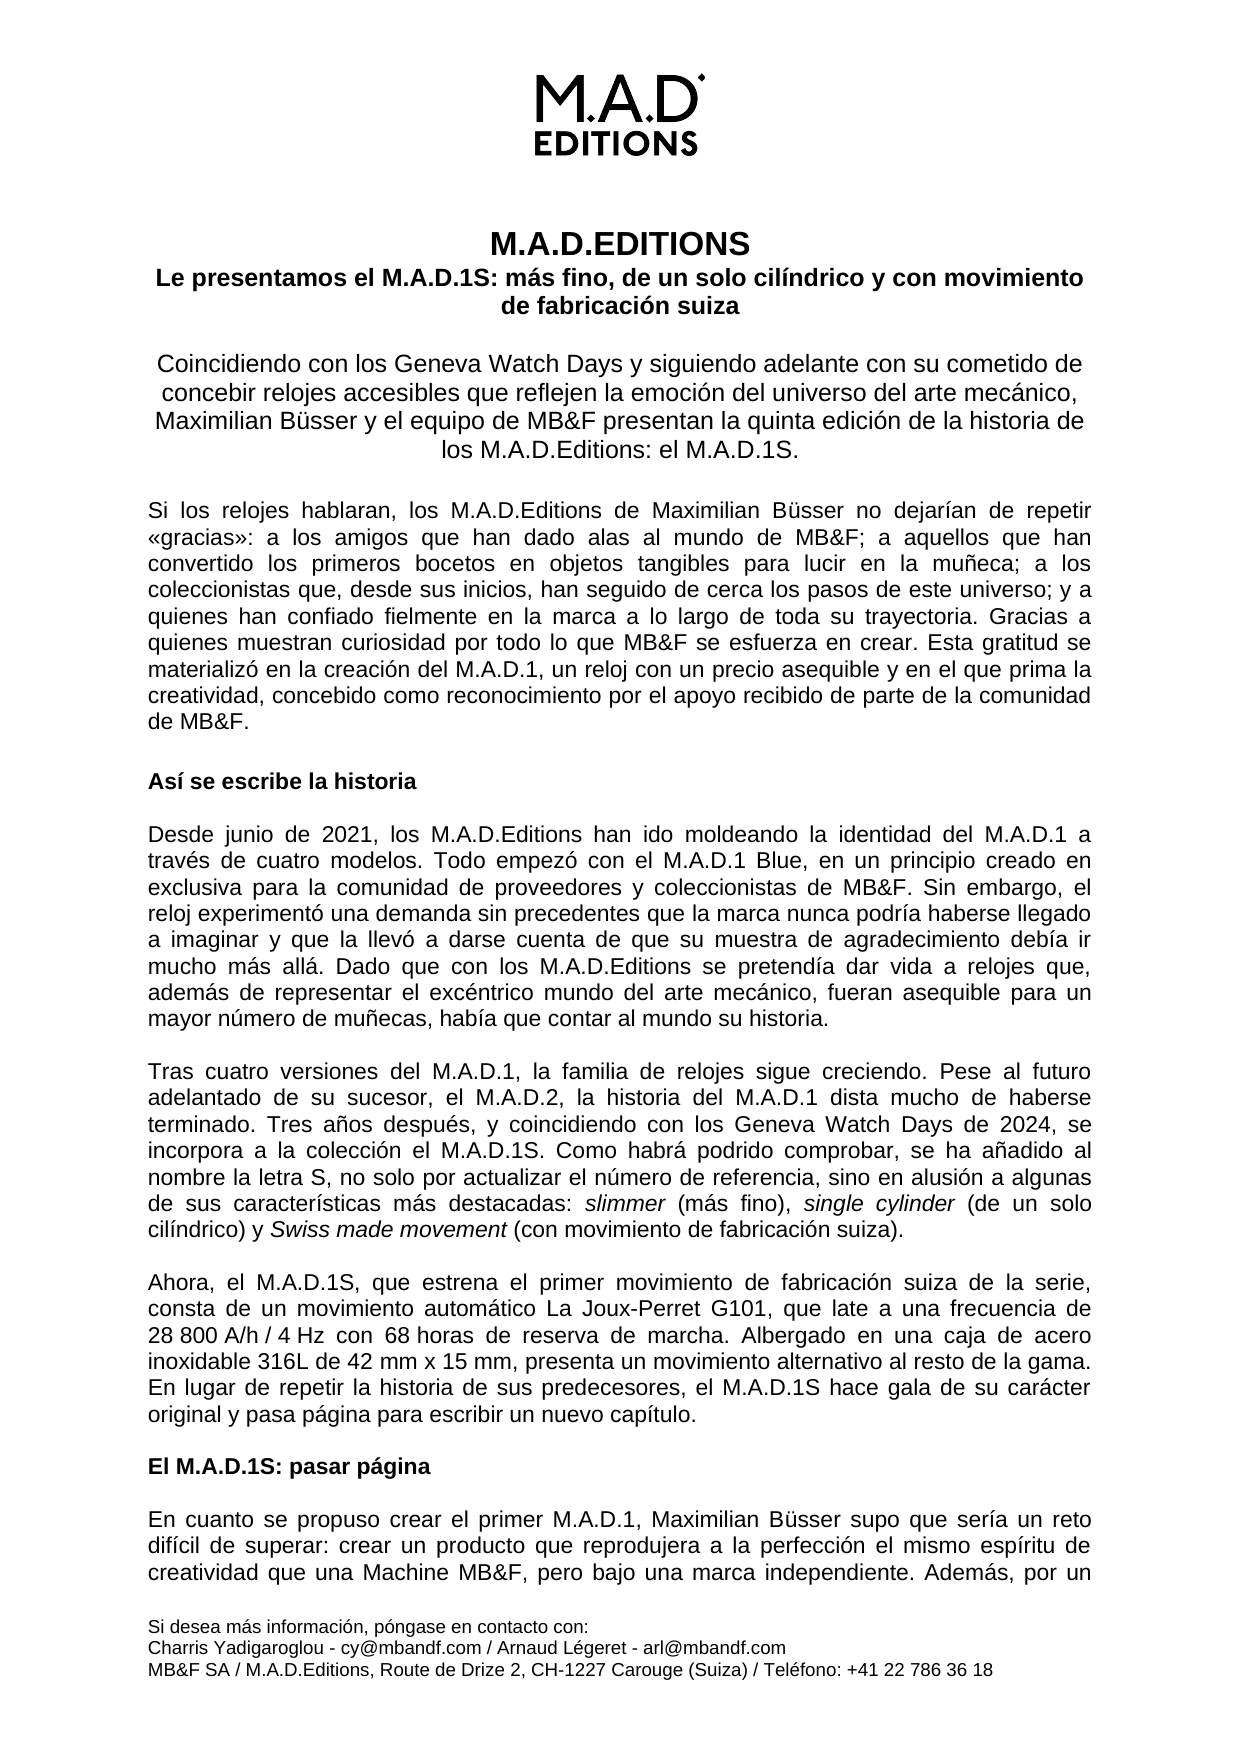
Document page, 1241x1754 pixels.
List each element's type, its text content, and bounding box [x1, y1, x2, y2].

text El M.A.D.1S: pasar página [148, 1453, 1092, 1480]
text Tras cuatro versiones del M.A.D.1, la familia de relojes sigue creciendo. Pese al futuro adelantado de su sucesor, el M.A.D.2, la historia del M.A.D.1 dista mucho de haberse terminado. Tres años después, y coincidiendo con los Geneva Watch Days de 2024, se incorpora a la colección el M.A.D.1S. Como habrá podrido comprobar, se ha añadido al nombre la letra S, no solo por actualizar el número de referencia, sino en alusión a algunas de sus características más destacadas: slimmer (más fino), single cylinder (de un solo cilíndrico) y Swiss made movement (con movimiento de fabricación suiza). [148, 1058, 1092, 1242]
text Así se escribe la historia [148, 768, 1092, 794]
picture [535, 73, 705, 156]
text Ahora, el M.A.D.1S, que estrena el primer movimiento de fabricación suiza de la serie, consta de un movimiento automático La Joux-Perret G101, que late a una frecuencia de 28 800 A/h / 4 Hz con 68 horas de reserva de marcha. Albergado en una caja de acero inoxidable 316L de 42 mm x 15 mm, presenta un movimiento alternativo al resto de la gama. En lugar de repetir la historia de sus predecesores, el M.A.D.1S hace gala de su carácter original y pasa página para escribir un nuevo capítulo. [148, 1269, 1092, 1427]
text M.A.D.EDITIONS [148, 224, 1092, 263]
text Le presentamos el M.A.D.1S: más fino, de un solo cilíndrico y con movimiento de fabricación suiza [148, 263, 1092, 320]
text Desde junio de 2021, los M.A.D.Editions han ido moldeando la identidad del M.A.D.1 a través de cuatro modelos. Todo empezó con el M.A.D.1 Blue, en un principio creado en exclusiva para la comunidad de proveedores y coleccionistas de MB&F. Sin embargo, el reloj experimentó una demanda sin precedentes que la marca nunca podría haberse llegado a imaginar y que la llevó a darse cuenta de que su muestra de agradecimiento debía ir mucho más allá. Dado que con los M.A.D.Editions se pretendía dar vida a relojes que, además de representar el excéntrico mundo del arte mecánico, fueran asequible para un mayor número de muñecas, había que contar al mundo su historia. [148, 821, 1092, 1032]
text Si los relojes hablaran, los M.A.D.Editions de Maximilian Büsser no dejarían de repetir «gracias»: a los amigos que han dado alas al mundo de MB&F; a aquellos que han convertido los primeros bocetos en objetos tangibles para lucir en la muñeca; a los coleccionistas que, desde sus inicios, han seguido de cerca los pasos de este universo; y a quienes han confiado fielmente en la marca a lo largo de toda su trayectoria. Gracias a quienes muestran curiosidad por todo lo que MB&F se esfuerza en crear. Esta gratitud se materializó en la creación del M.A.D.1, un reloj con un precio asequible y en el que prima la creatividad, concebido como reconocimiento por el apoyo recibido de parte de la comunidad de MB&F. [148, 497, 1092, 734]
text Coincidiendo con los Geneva Watch Days y siguiendo adelante con su cometido de concebir relojes accesibles que reflejen la emoción del universo del arte mecánico, Maximilian Büsser y el equipo de MB&F presentan la quinta edición de la historia de los M.A.D.Editions: el M.A.D.1S. [148, 349, 1092, 464]
